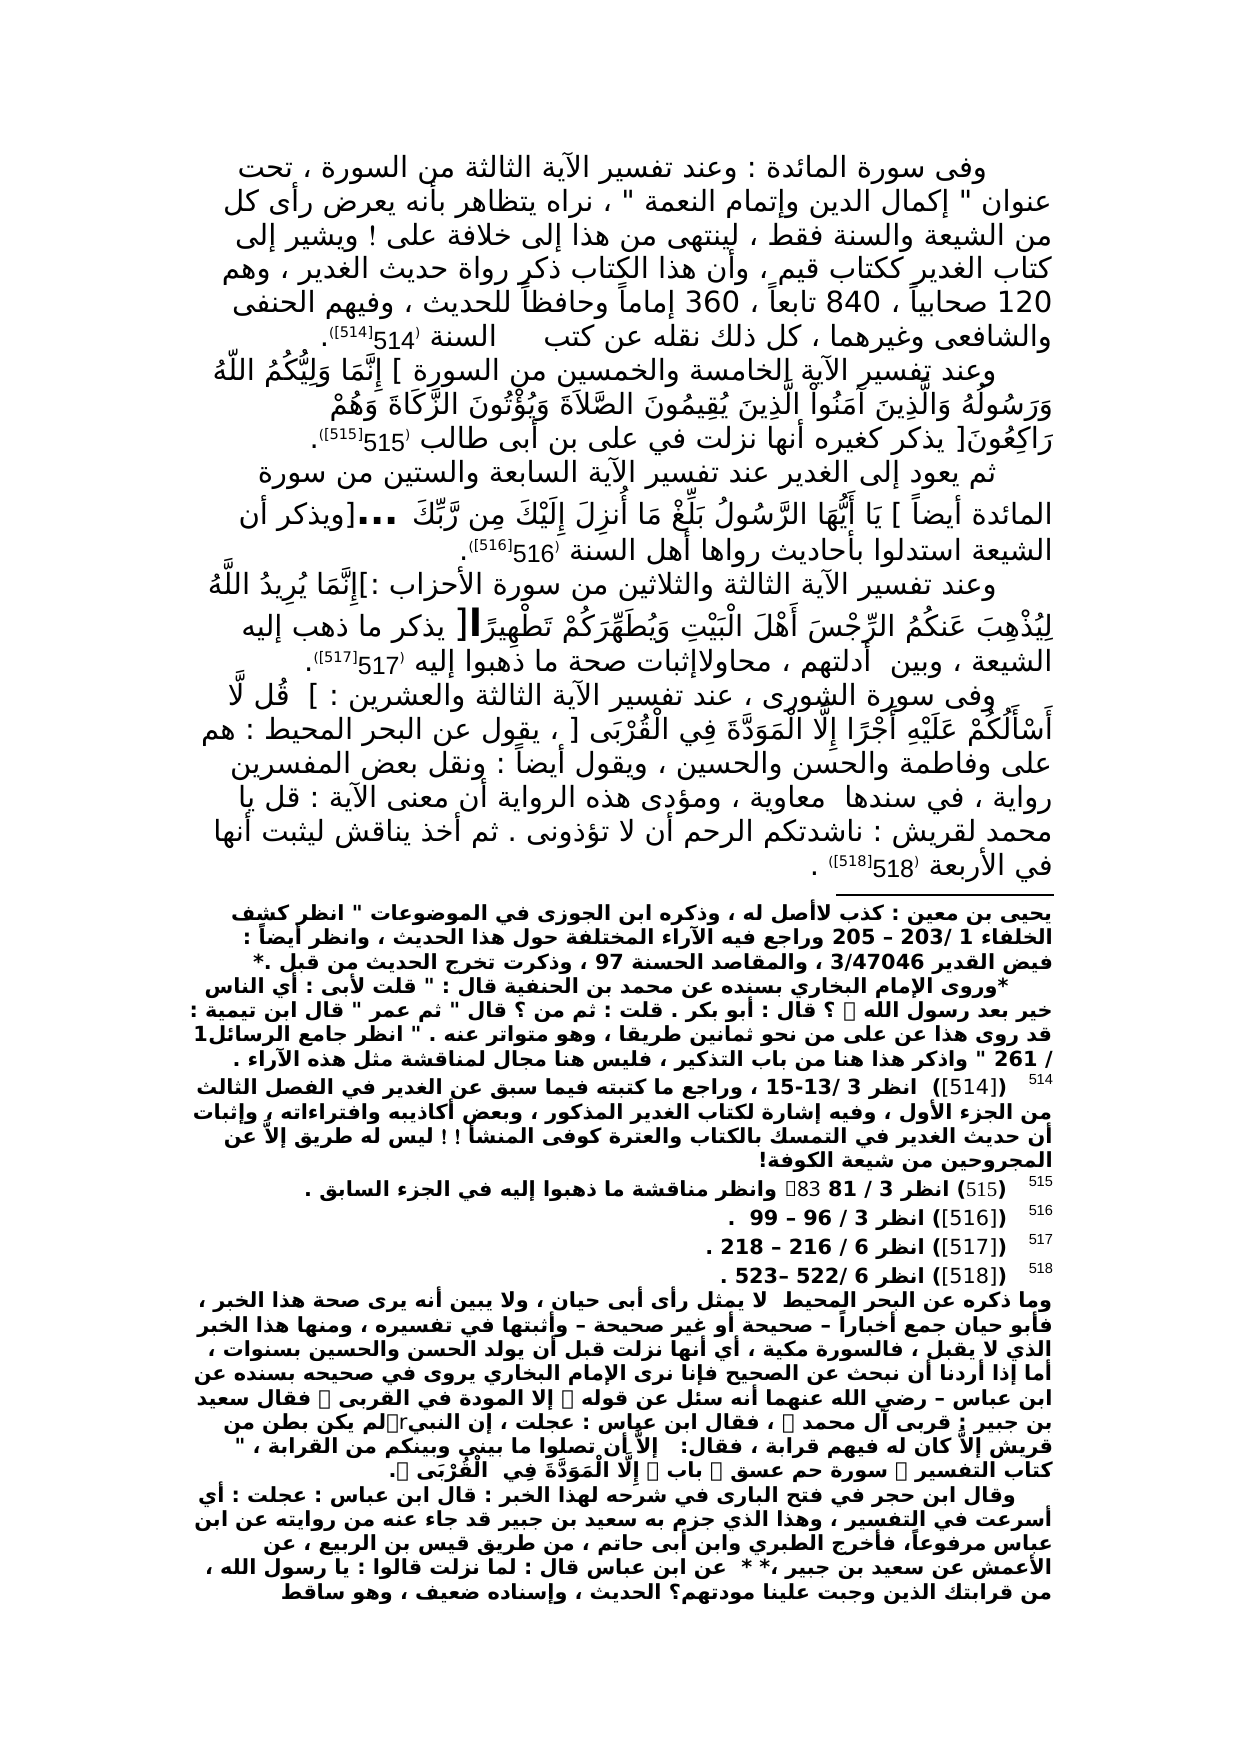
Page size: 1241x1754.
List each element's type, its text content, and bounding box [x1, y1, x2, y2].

text وفى سورة الشورى ، عند تفسير الآية الثالثة والعشرين : قُل لَّا أَسْأَلُكُمْ عَلَيْهِ أَجْرًا إِلَّا الْمَوَدَّةَ فِي الْقُرْبَى ، يقول عن البحر المحيط : هم على وفاطمة والحسن والحسين ، ويقول أيضاً : ونقل بعض المفسرين رواية ، في سندها معاوية ، ومؤدى هذه الرواية أن معنى الآية : قل يا محمد لقريش : ناشدتكم الرحم أن لا تؤذونى . ثم أخذ يناقش ليثبت أنها في الأربعة ([518]) . [187, 679, 1053, 882]
text ثم يعود إلى الغدير عند تفسير الآية السابعة والستين من سورة المائدة أيضاً يَا أَيُّهَا الرَّسُولُ بَلِّغْ مَا أُنزِلَ إِلَيْكَ مِن رَّبِّكَ ...ويذكر أن الشيعة استدلوا بأحاديث رواها أهل السنة ([516]). [187, 456, 1053, 567]
text وعند تفسير الآية الخامسة والخمسين من السورة إِنَّمَا وَلِيُّكُمُ اللّهُ وَرَسُولُهُ وَالَّذِينَ آمَنُواْ الَّذِينَ يُقِيمُونَ الصَّلاَةَ وَيُؤْتُونَ الزَّكَاةَ وَهُمْ رَاكِعُونَ يذكر كغيره أنها نزلت في على بن أبى طالب ([515]). [187, 354, 1053, 456]
text وفى سورة المائدة : وعند تفسير الآية الثالثة من السورة ، تحت عنوان " إكمال الدين وإتمام النعمة " ، نراه يتظاهر بأنه يعرض رأى كل من الشيعة والسنة فقط ، لينتهى من هذا إلى خلافة على ‍‍ ويشير إلى كتاب الغدير ككتاب قيم ، وأن هذا الكتاب ذكر رواة حديث الغدير ، وهم 120 صحابياً ، 840 تابعاً ، 360 إماماً وحافظاً للحديث ، وفيهم الحنفى والشافعى وغيرهما ، كل ذلك نقله عن كتب السنة ([514]). [187, 150, 1053, 354]
text وعند تفسير الآية الثالثة والثلاثين من سورة الأحزاب :إِنَّمَا يُرِيدُ اللَّهُ لِيُذْهِبَ عَنكُمُ الرِّجْسَ أَهْلَ الْبَيْتِ وَيُطَهِّرَكُمْ تَطْهِيرًا يذكر ما ذهب إليه الشيعة ، وبين أدلتهم ، محاولاإثبات صحة ما ذهبوا إليه ([517]). [187, 567, 1053, 679]
